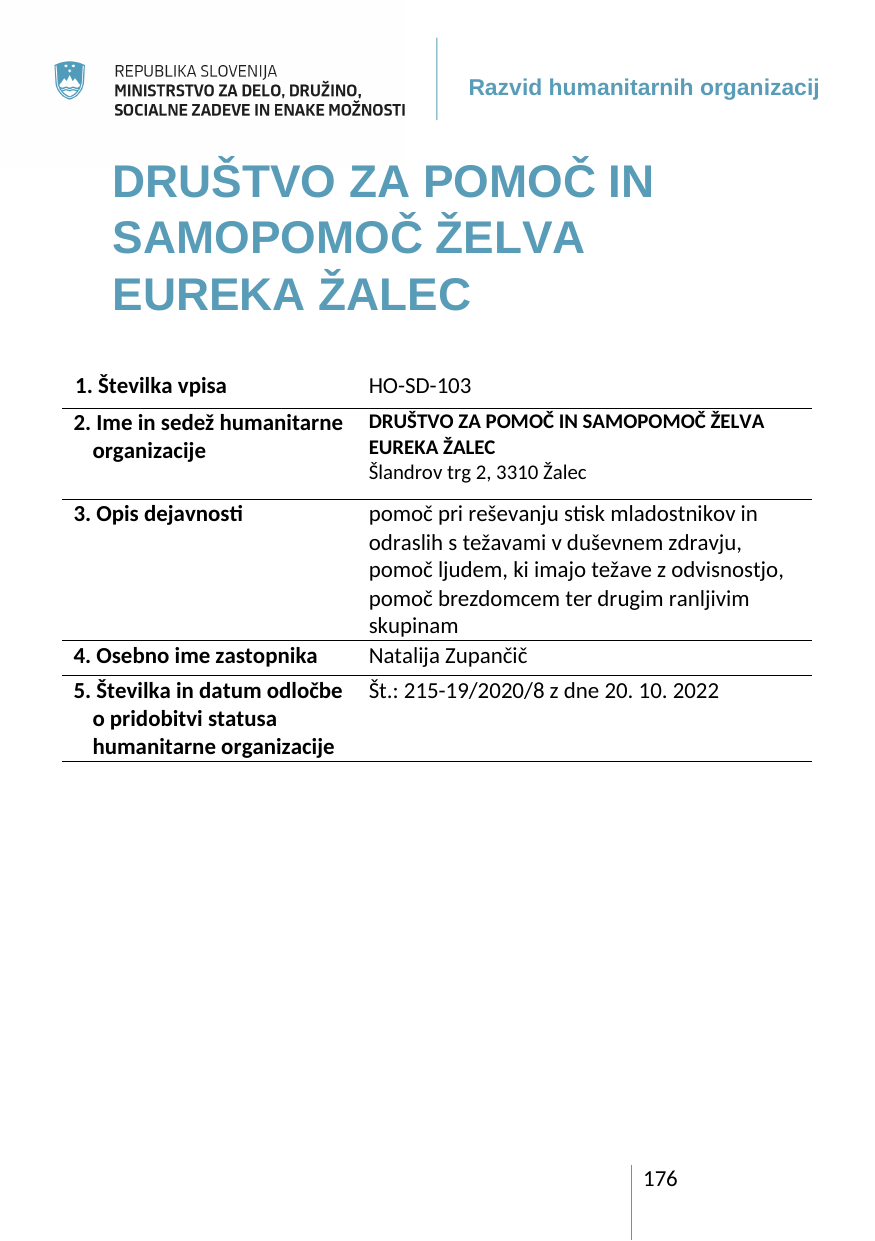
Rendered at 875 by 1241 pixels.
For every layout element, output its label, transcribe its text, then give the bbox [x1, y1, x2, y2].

table_cell pomoč pri reševanju stisk mladostnikov in odraslih s težavami v duševnem zdravju, pomoč ljudem, ki imajo težave z odvisnostjo, pomoč brezdomcem ter drugim ranljivim skupinam [357, 500, 812, 640]
table_cell DRUŠTVO ZA POMOČ IN SAMOPOMOČ ŽELVA EUREKA ŽALEC Šlandrov trg 2, 3310 Žalec [357, 409, 812, 498]
picture [0, 0, 406, 168]
table_header 1. Številka vpisa [62, 372, 357, 407]
table_cell 4. Osebno ime zastopnika [62, 641, 357, 675]
table_cell 3. Opis dejavnosti [62, 500, 357, 640]
table_header HO-SD-103 [357, 372, 812, 407]
subtitle DRUŠTVO ZA POMOČ IN SAMOPOMOČ ŽELVA EUREKA ŽALEC [112, 154, 762, 321]
table_cell 5. Številka in datum odločbe o pridobitvi statusa humanitarne organizacije [62, 676, 357, 761]
table_cell Št.: 215-19/2020/8 z dne 20. 10. 2022 [357, 676, 812, 761]
table_cell Natalija Zupančič [357, 641, 812, 675]
table_cell 2. Ime in sedež humanitarne organizacije [62, 409, 357, 498]
